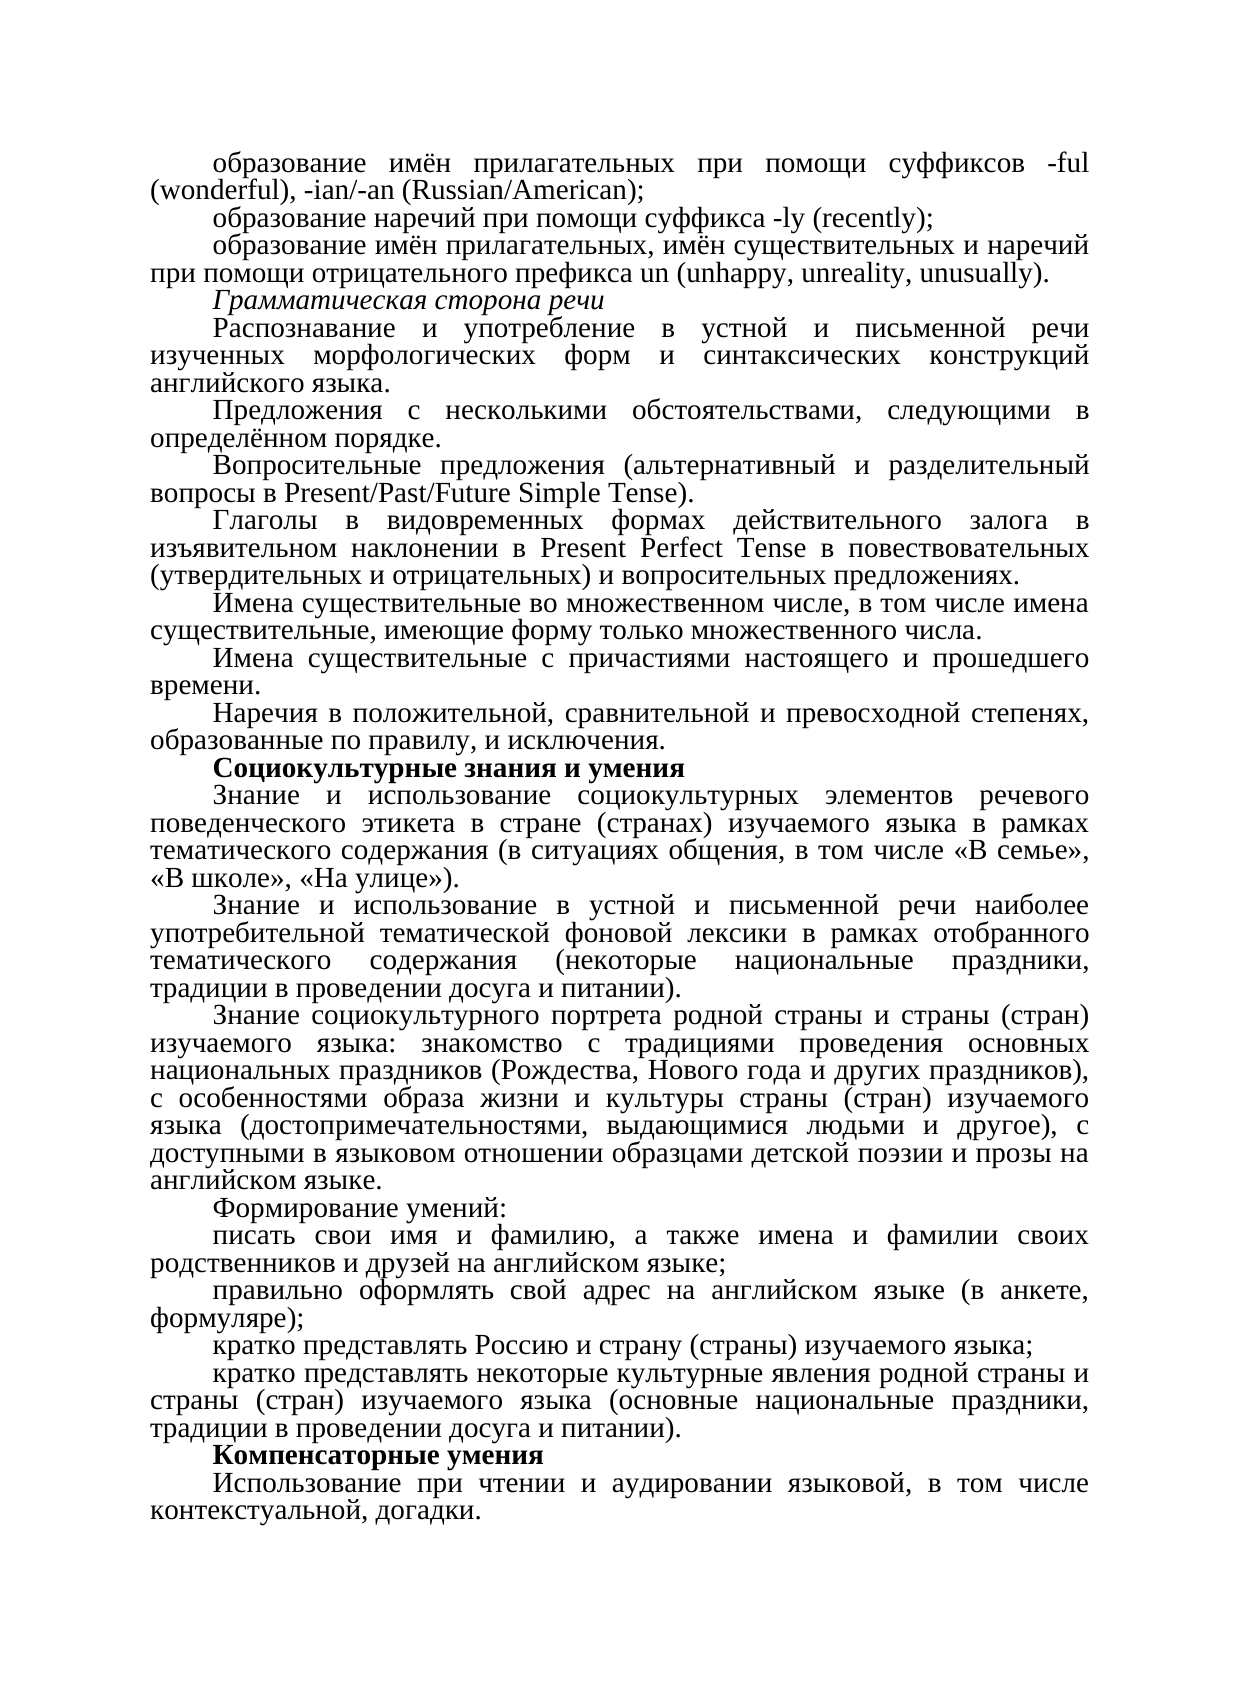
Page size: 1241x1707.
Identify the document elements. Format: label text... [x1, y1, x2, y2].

text образование имён прилагательных, имён существительных и наречий при помощи отрицательного префикса un (unhappy, unreality, unusually). [150, 232, 1090, 287]
text Глаголы в видовременных формах действительного залога в изъявительном наклонении в Present Perfect Tense в повествовательных (утвердительных и отрицательных) и вопросительных предложениях. [150, 507, 1090, 590]
text кратко представлять Россию и страну (страны) изучаемого языка; [150, 1332, 1090, 1360]
text Знание социокультурного портрета родной страны и страны (стран) изучаемого языка: знакомство с традициями проведения основных национальных праздников (Рождества, Нового года и других праздников), с особенностями образа жизни и культуры страны (стран) изучаемого языка (достопримечательностями, выдающимися людьми и другое), с доступными в языковом отношении образцами детской поэзии и прозы на английском языке. [150, 1002, 1090, 1195]
text Имена существительные во множественном числе, в том числе имена существительные, имеющие форму только множественного числа. [150, 590, 1090, 645]
text Имена существительные с причастиями настоящего и прошедшего времени. [150, 645, 1090, 700]
text кратко представлять некоторые культурные явления родной страны и страны (стран) изучаемого языка (основные национальные праздники, традиции в проведении досуга и питании). [150, 1360, 1090, 1442]
text Вопросительные предложения (альтернативный и разделительный вопросы в Present/Past/Future Simple Tense). [150, 452, 1090, 507]
text правильно оформлять свой адрес на английском языке (в анкете, формуляре); [150, 1277, 1090, 1332]
text Знание и использование в устной и письменной речи наиболее употребительной тематической фоновой лексики в рамках отобранного тематического содержания (некоторые национальные праздники, традиции в проведении досуга и питании). [150, 892, 1090, 1002]
text писать свои имя и фамилию, а также имена и фамилии своих родственников и друзей на английском языке; [150, 1222, 1090, 1277]
text Наречия в положительной, сравнительной и превосходной степенях, образованные по правилу, и исключения. [150, 700, 1090, 755]
text Знание и использование социокультурных элементов речевого поведенческого этикета в стране (странах) изучаемого языка в рамках тематического содержания (в ситуациях общения, в том числе «В семье», «В школе», «На улице»). [150, 782, 1090, 892]
text Формирование умений: [150, 1195, 1090, 1222]
text Предложения с несколькими обстоятельствами, следующими в определённом порядке. [150, 397, 1090, 452]
text Социокультурные знания и умения [150, 755, 1090, 782]
text Грамматическая сторона речи [150, 287, 1090, 315]
text Распознавание и употребление в устной и письменной речи изученных морфологических форм и синтаксических конструкций английского языка. [150, 315, 1090, 397]
text образование наречий при помощи суффикса -ly (recently); [150, 205, 1090, 232]
text образование имён прилагательных при помощи суффиксов -ful (wonderful), -ian/-an (Russian/American); [150, 150, 1090, 205]
text Использование при чтении и аудировании языковой, в том числе контекстуальной, догадки. [150, 1470, 1090, 1525]
text Компенсаторные умения [150, 1442, 1090, 1470]
